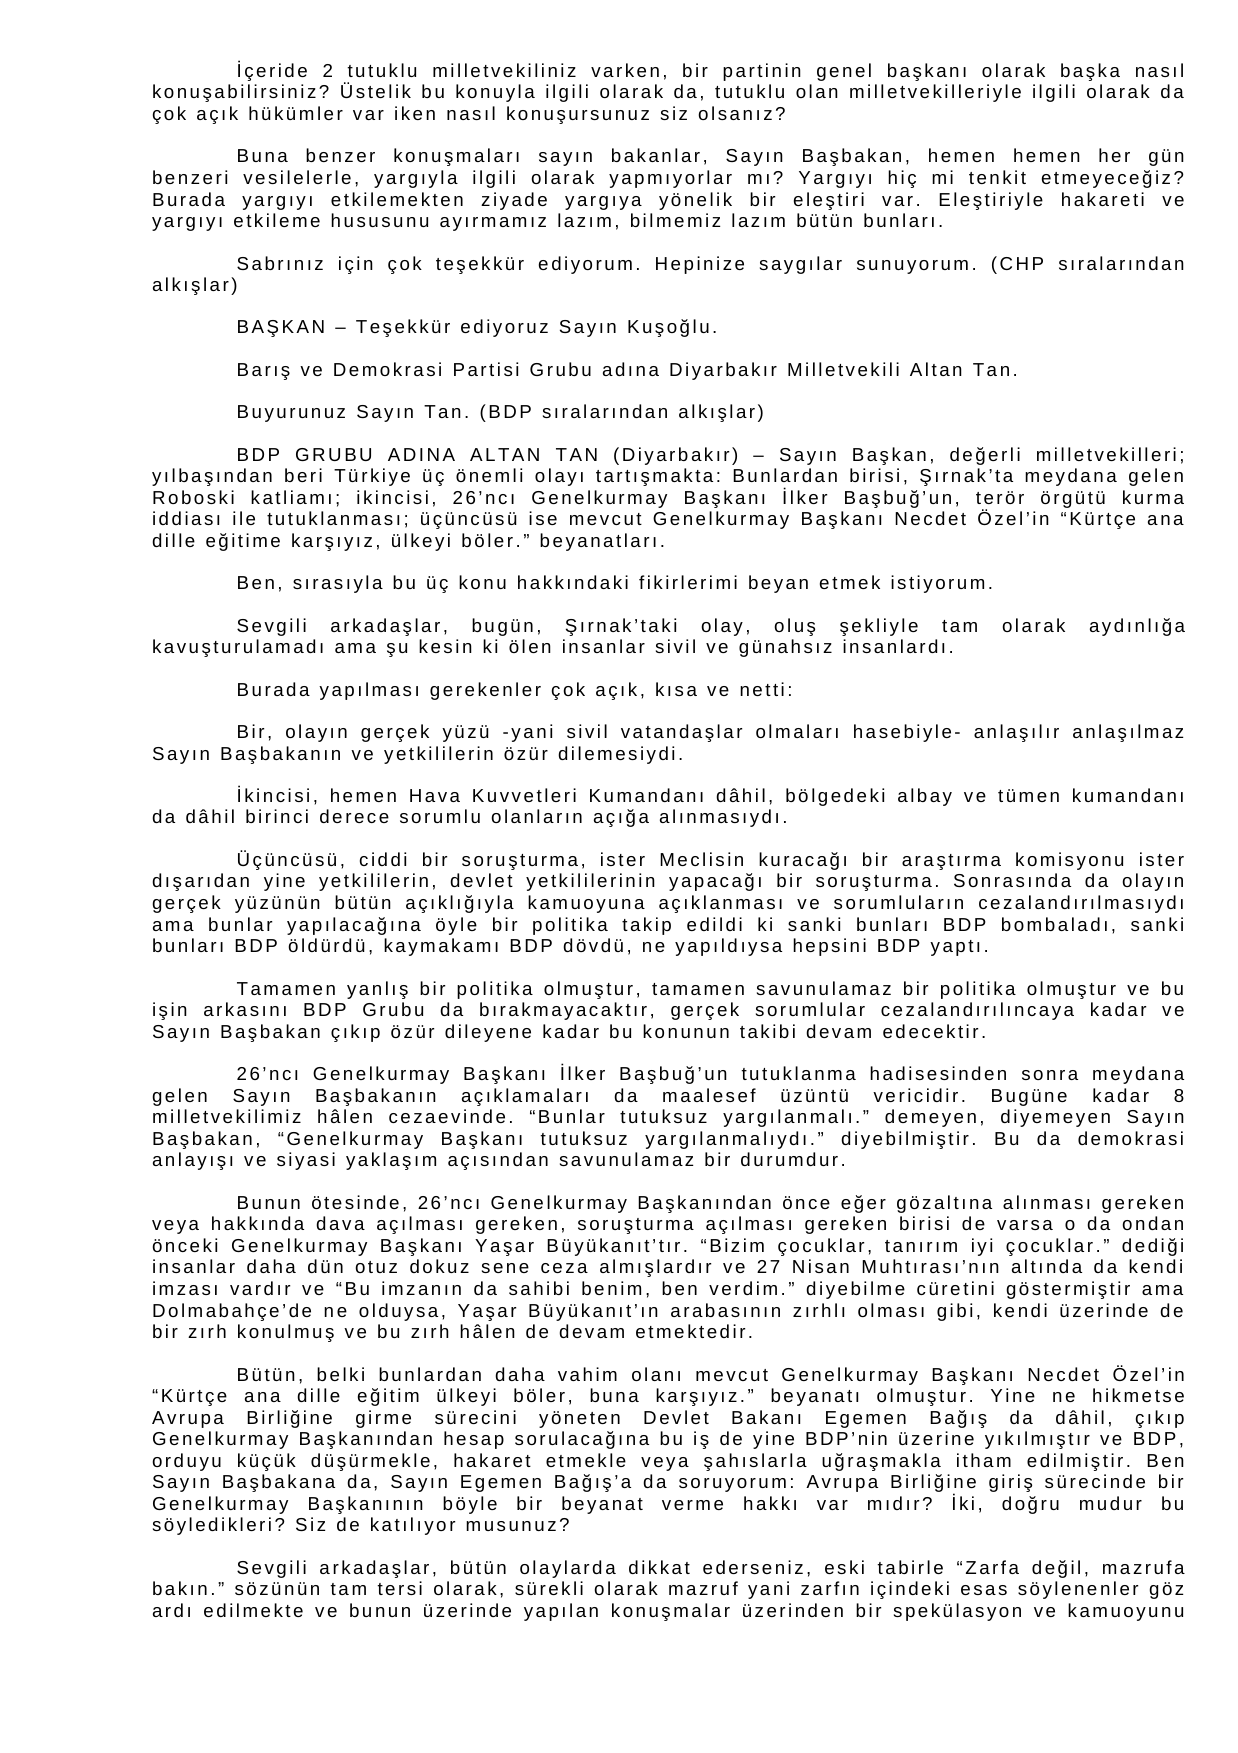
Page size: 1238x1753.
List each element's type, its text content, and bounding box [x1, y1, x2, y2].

text BDP GRUBU ADINA ALTAN TAN (Diyarbakır) – Sayın Başkan, değerli milletvekilleri; yılbaşından beri Türkiye üç önemli olayı tartışmakta: Bunlardan birisi, Şırnak’ta meydana gelen Roboski katliamı; ikincisi, 26’ncı Genelkurmay Başkanı İlker Başbuğ’un, terör örgütü kurma iddiası ile tutuklanması; üçüncüsü ise mevcut Genelkurmay Başkanı Necdet Özel’in “Kürtçe ana dille eğitime karşıyız, ülkeyi böler.” beyanatları. [152, 443, 1186, 551]
text Bir, olayın gerçek yüzü -yani sivil vatandaşlar olmaları hasebiyle- anlaşılır anlaşılmaz Sayın Başbakanın ve yetkililerin özür dilemesiydi. [152, 721, 1186, 764]
text Sevgili arkadaşlar, bugün, Şırnak’taki olay, oluş şekliyle tam olarak aydınlığa kavuşturulamadı ama şu kesin ki ölen insanlar sivil ve günahsız insanlardı. [152, 614, 1186, 658]
text Üçüncüsü, ciddi bir soruşturma, ister Meclisin kuracağı bir araştırma komisyonu ister dışarıdan yine yetkililerin, devlet yetkililerinin yapacağı bir soruşturma. Sonrasında da olayın gerçek yüzünün bütün açıklığıyla kamuoyuna açıklanması ve sorumluların cezalandırılmasıydı ama bunlar yapılacağına öyle bir politika takip edildi ki sanki bunları BDP bombaladı, sanki bunları BDP öldürdü, kaymakamı BDP dövdü, ne yapıldıysa hepsini BDP yaptı. [152, 849, 1186, 957]
text Burada yapılması gerekenler çok açık, kısa ve netti: [152, 678, 1186, 700]
text Barış ve Demokrasi Partisi Grubu adına Diyarbakır Milletvekili Altan Tan. [152, 359, 1186, 380]
text İçeride 2 tutuklu milletvekiliniz varken, bir partinin genel başkanı olarak başka nasıl konuşabilirsiniz? Üstelik bu konuyla ilgili olarak da, tutuklu olan milletvekilleriyle ilgili olarak da çok açık hükümler var iken nasıl konuşursunuz siz olsanız? [152, 60, 1186, 124]
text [152, 1557, 1186, 1621]
text Ben, sırasıyla bu üç konu hakkındaki fikirlerimi beyan etmek istiyorum. [152, 572, 1186, 594]
text 26’ncı Genelkurmay Başkanı İlker Başbuğ’un tutuklanma hadisesinden sonra meydana gelen Sayın Başbakanın açıklamaları da maalesef üzüntü vericidir. Bugüne kadar 8 milletvekilimiz hâlen cezaevinde. “Bunlar tutuksuz yargılanmalı.” demeyen, diyemeyen Sayın Başbakan, “Genelkurmay Başkanı tutuksuz yargılanmalıydı.” diyebilmiştir. Bu da demokrasi anlayışı ve siyasi yaklaşım açısından savunulamaz bir durumdur. [152, 1063, 1186, 1171]
text Buyurunuz Sayın Tan. (BDP sıralarından alkışlar) [152, 401, 1186, 423]
text Bunun ötesinde, 26’ncı Genelkurmay Başkanından önce eğer gözaltına alınması gereken veya hakkında dava açılması gereken, soruşturma açılması gereken birisi de varsa o da ondan önceki Genelkurmay Başkanı Yaşar Büyükanıt’tır. “Bizim çocuklar, tanırım iyi çocuklar.” dediği insanlar daha dün otuz dokuz sene ceza almışlardır ve 27 Nisan Muhtırası’nın altında da kendi imzası vardır ve “Bu imzanın da sahibi benim, ben verdim.” diyebilme cüretini göstermiştir ama Dolmabahçe’de ne olduysa, Yaşar Büyükanıt’ın arabasının zırhlı olması gibi, kendi üzerinde de bir zırh konulmuş ve bu zırh hâlen de devam etmektedir. [152, 1192, 1186, 1342]
text Bütün, belki bunlardan daha vahim olanı mevcut Genelkurmay Başkanı Necdet Özel’in “Kürtçe ana dille eğitim ülkeyi böler, buna karşıyız.” beyanatı olmuştur. Yine ne hikmetse Avrupa Birliğine girme sürecini yöneten Devlet Bakanı Egemen Bağış da dâhil, çıkıp Genelkurmay Başkanından hesap sorulacağına bu iş de yine BDP’nin üzerine yıkılmıştır ve BDP, orduyu küçük düşürmekle, hakaret etmekle veya şahıslarla uğraşmakla itham edilmiştir. Ben Sayın Başbakana da, Sayın Egemen Bağış’a da soruyorum: Avrupa Birliğine giriş sürecinde bir Genelkurmay Başkanının böyle bir beyanat verme hakkı var mıdır? İki, doğru mudur bu söyledikleri? Siz de katılıyor musunuz? [152, 1363, 1186, 1536]
text Sabrınız için çok teşekkür ediyorum. Hepinize saygılar sunuyorum. (CHP sıralarından alkışlar) [152, 252, 1186, 295]
text İkincisi, hemen Hava Kuvvetleri Kumandanı dâhil, bölgedeki albay ve tümen kumandanı da dâhil birinci derece sorumlu olanların açığa alınmasıydı. [152, 785, 1186, 828]
text BAŞKAN – Teşekkür ediyoruz Sayın Kuşoğlu. [152, 316, 1186, 338]
text Tamamen yanlış bir politika olmuştur, tamamen savunulamaz bir politika olmuştur ve bu işin arkasını BDP Grubu da bırakmayacaktır, gerçek sorumlular cezalandırılıncaya kadar ve Sayın Başbakan çıkıp özür dileyene kadar bu konunun takibi devam edecektir. [152, 977, 1186, 1042]
text Buna benzer konuşmaları sayın bakanlar, Sayın Başbakan, hemen hemen her gün benzeri vesilelerle, yargıyla ilgili olarak yapmıyorlar mı? Yargıyı hiç mi tenkit etmeyeceğiz? Burada yargıyı etkilemekten ziyade yargıya yönelik bir eleştiri var. Eleştiriyle hakareti ve yargıyı etkileme hususunu ayırmamız lazım, bilmemiz lazım bütün bunları. [152, 145, 1186, 231]
